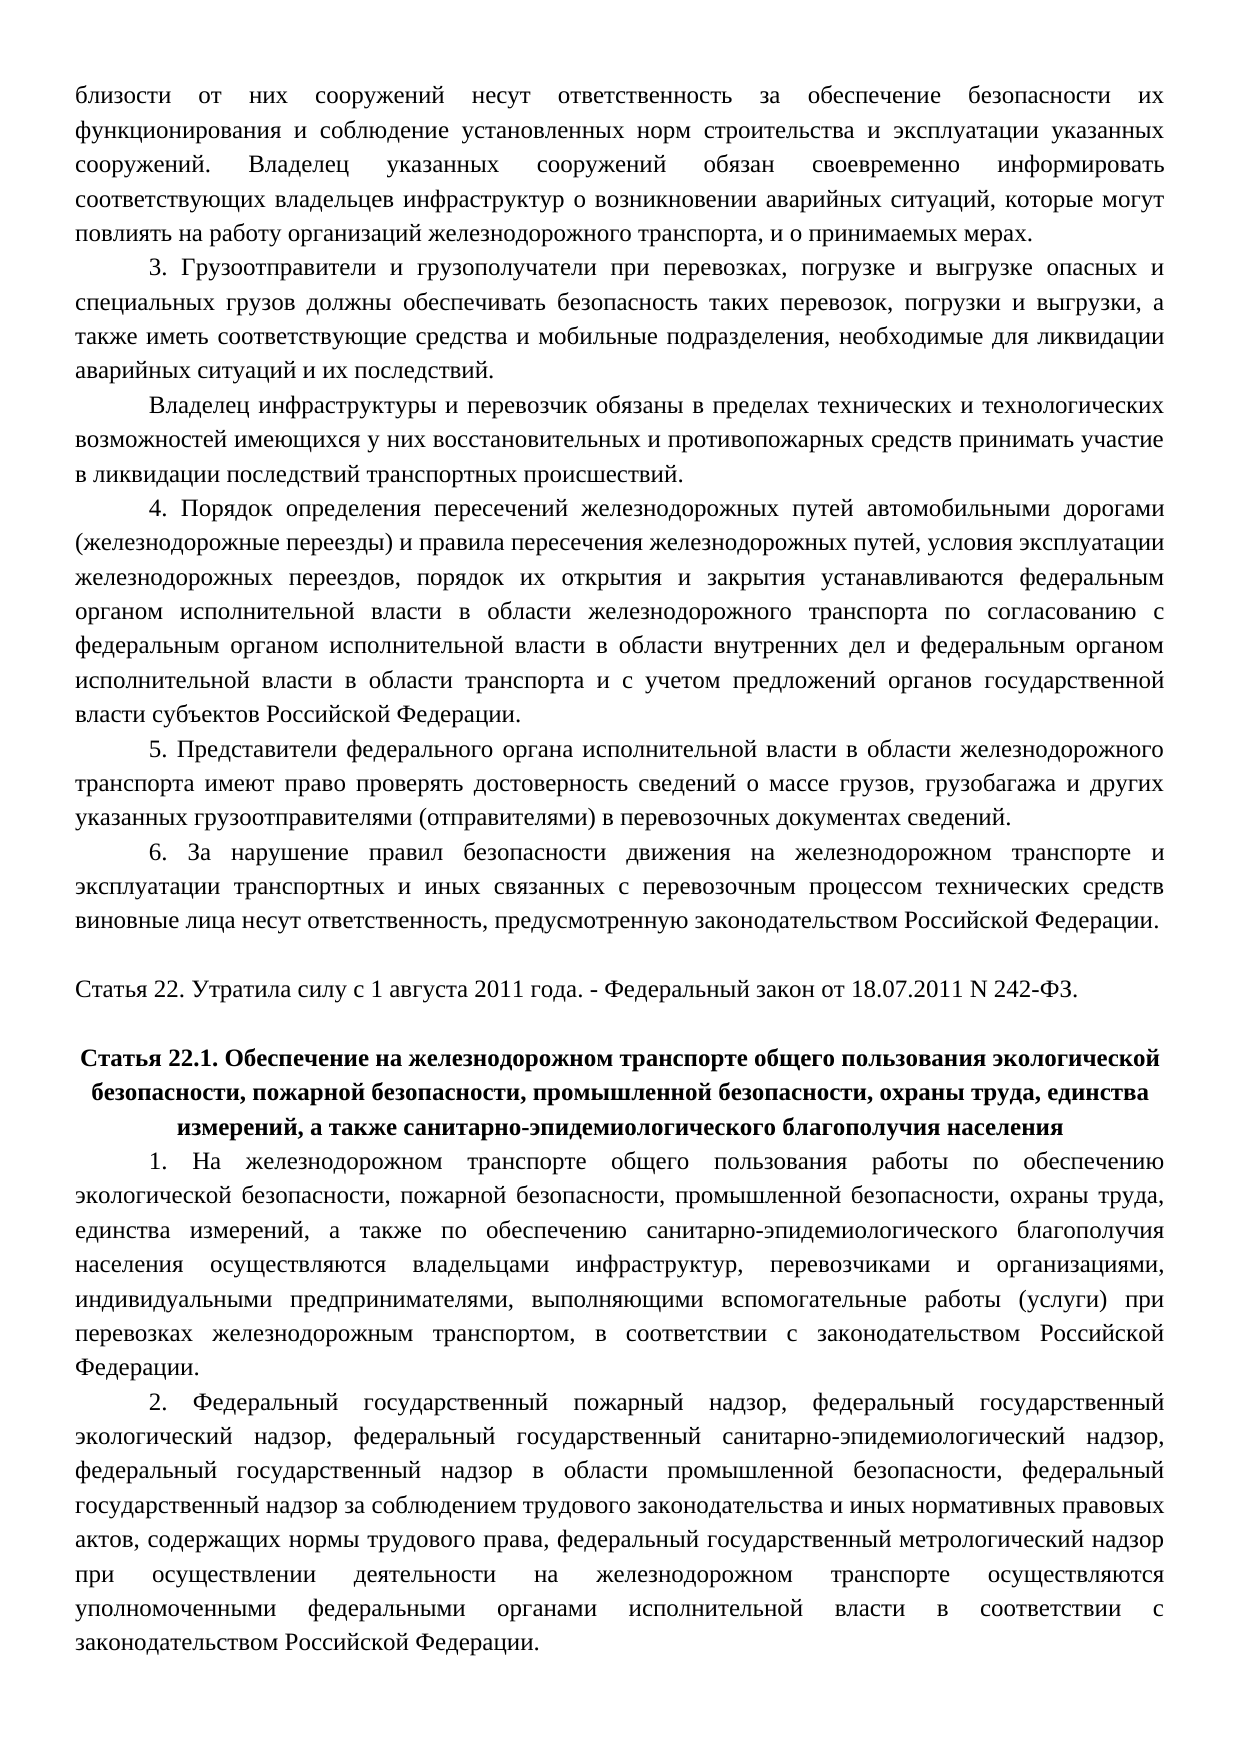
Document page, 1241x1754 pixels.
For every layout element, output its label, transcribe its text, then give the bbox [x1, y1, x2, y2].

text 2. Федеральный государственный пожарный надзор, федеральный государственный экологический надзор, федеральный государственный санитарно-эпидемиологический надзор, федеральный государственный надзор в области промышленной безопасности, федеральный государственный надзор за соблюдением трудового законодательства и иных нормативных правовых актов, содержащих нормы трудового права, федеральный государственный метрологический надзор при осуществлении деятельности на железнодорожном транспорте осуществляются уполномоченными федеральными органами исполнительной власти в соответствии с законодательством Российской Федерации. [75, 1381, 1165, 1656]
text Статья 22. Утратила силу с 1 августа 2011 года. - Федеральный закон от 18.07.2011 N 242-ФЗ. [75, 969, 1165, 1003]
text 6. За нарушение правил безопасности движения на железнодорожном транспорте и эксплуатации транспортных и иных связанных с перевозочным процессом технических средств виновные лица несут ответственность, предусмотренную законодательством Российской Федерации. [75, 831, 1165, 934]
text Статья 22.1. Обеспечение на железнодорожном транспорте общего пользования экологической безопасности, пожарной безопасности, промышленной безопасности, охраны труда, единства измерений, а также санитарно-эпидемиологического благополучия населения [75, 1037, 1165, 1141]
text 1. На железнодорожном транспорте общего пользования работы по обеспечению экологической безопасности, пожарной безопасности, промышленной безопасности, охраны труда, единства измерений, а также по обеспечению санитарно-эпидемиологического благополучия населения осуществляются владельцами инфраструктур, перевозчиками и организациями, индивидуальными предпринимателями, выполняющими вспомогательные работы (услуги) при перевозках железнодорожным транспортом, в соответствии с законодательством Российской Федерации. [75, 1141, 1165, 1381]
text 5. Представители федерального органа исполнительной власти в области железнодорожного транспорта имеют право проверять достоверность сведений о массе грузов, грузобагажа и других указанных грузоотправителями (отправителями) в перевозочных документах сведений. [75, 728, 1165, 831]
text Владелец инфраструктуры и перевозчик обязаны в пределах технических и технологических возможностей имеющихся у них восстановительных и противопожарных средств принимать участие в ликвидации последствий транспортных происшествий. [75, 384, 1165, 487]
text 4. Порядок определения пересечений железнодорожных путей автомобильными дорогами (железнодорожные переезды) и правила пересечения железнодорожных путей, условия эксплуатации железнодорожных переездов, порядок их открытия и закрытия устанавливаются федеральным органом исполнительной власти в области железнодорожного транспорта по согласованию с федеральным органом исполнительной власти в области внутренних дел и федеральным органом исполнительной власти в области транспорта и с учетом предложений органов государственной власти субъектов Российской Федерации. [75, 487, 1165, 728]
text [75, 75, 1165, 247]
text 3. Грузоотправители и грузополучатели при перевозках, погрузке и выгрузке опасных и специальных грузов должны обеспечивать безопасность таких перевозок, погрузки и выгрузки, а также иметь соответствующие средства и мобильные подразделения, необходимые для ликвидации аварийных ситуаций и их последствий. [75, 247, 1165, 384]
